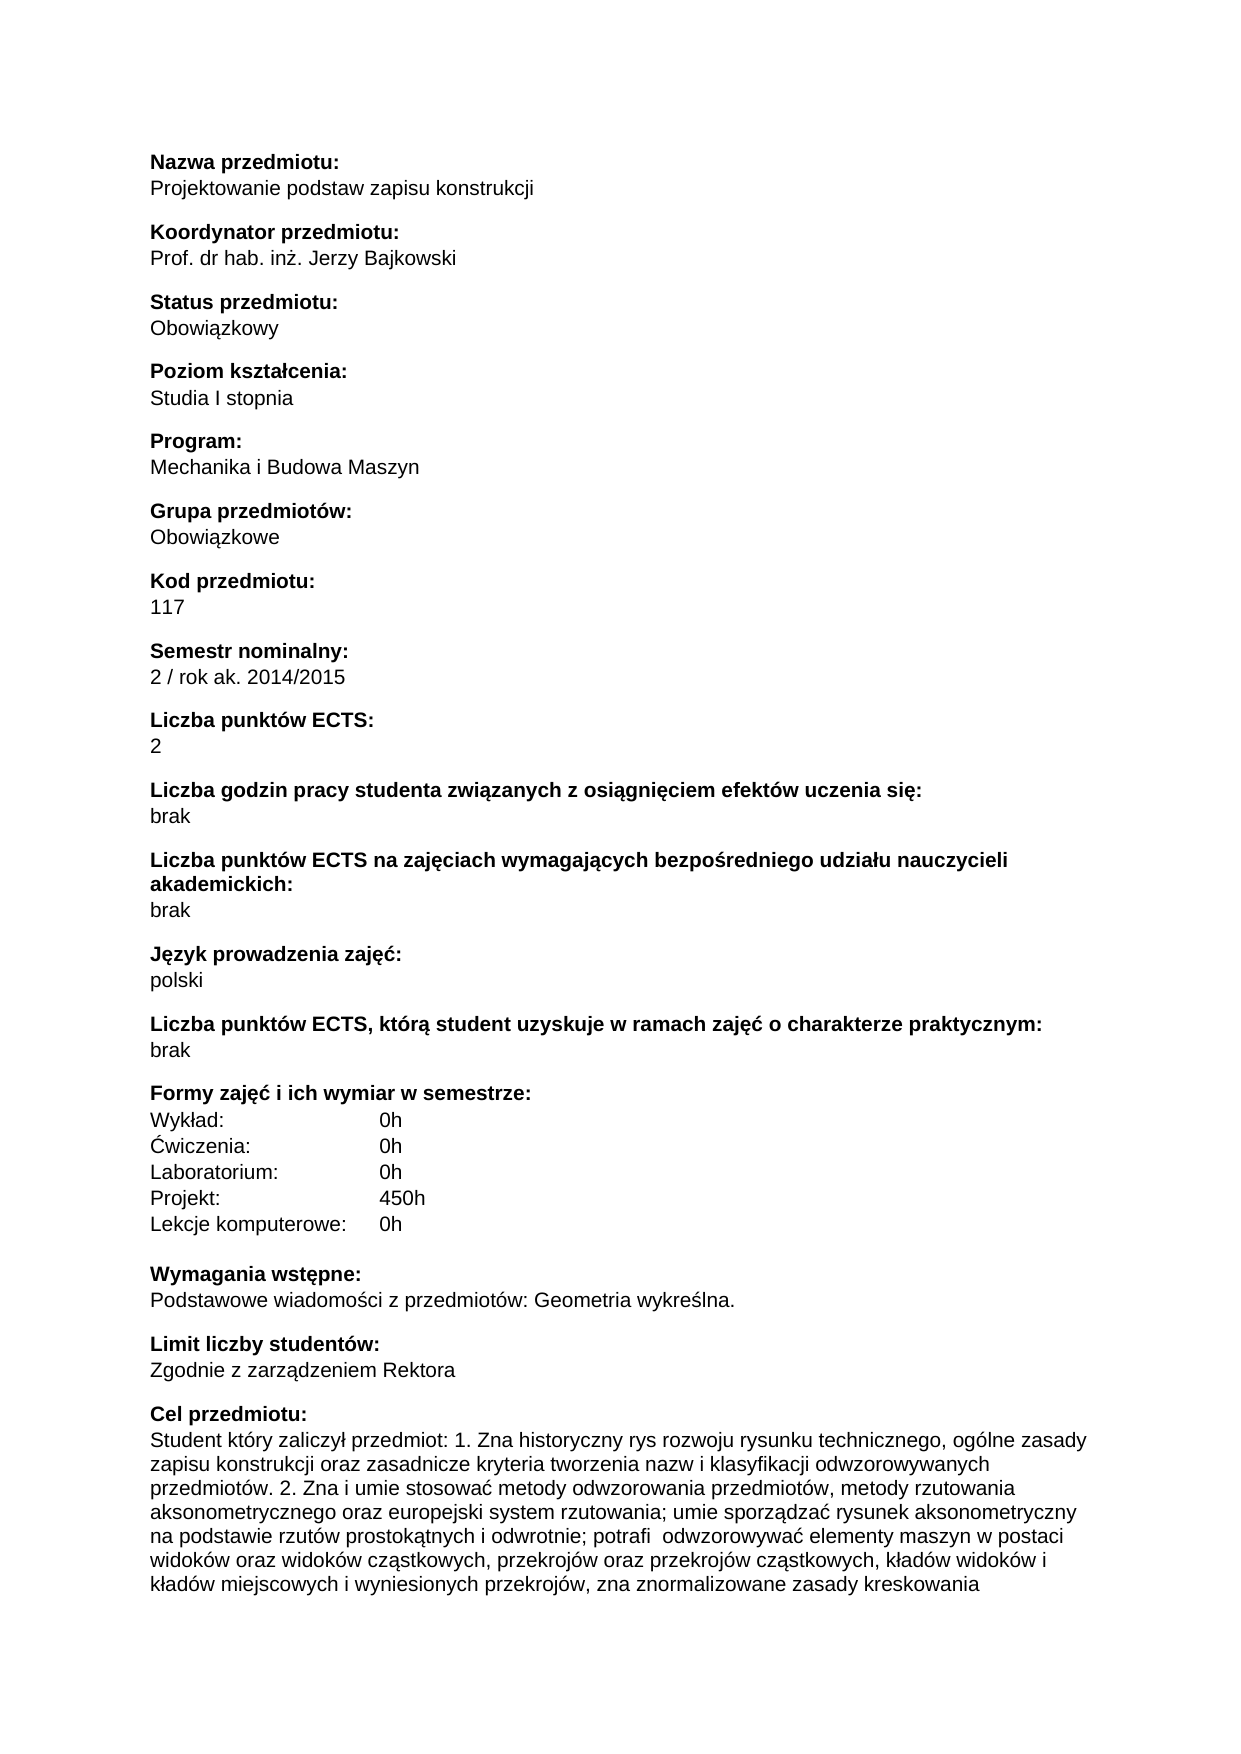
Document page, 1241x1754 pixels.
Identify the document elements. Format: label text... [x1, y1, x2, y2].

text Język prowadzenia zajęć: [150, 942, 1090, 966]
text Program: [150, 429, 1090, 453]
table_cell 0h [369, 1210, 597, 1236]
text Prof. dr hab. inż. Jerzy Bajkowski [150, 246, 1090, 270]
text Liczba punktów ECTS: [150, 708, 1090, 732]
text Obowiązkowy [150, 316, 1090, 339]
text brak [150, 804, 1090, 828]
text Status przedmiotu: [150, 289, 1090, 313]
text Zgodnie z zarządzeniem Rektora [150, 1358, 1090, 1382]
table_cell 450h [369, 1184, 597, 1210]
text Liczba punktów ECTS, którą student uzyskuje w ramach zajęć o charakterze praktycznym: [150, 1011, 1090, 1035]
text Kod przedmiotu: [150, 569, 1090, 593]
table_header Wykład: [140, 1108, 367, 1132]
text Projektowanie podstaw zapisu konstrukcji [150, 176, 1090, 200]
text Semestr nominalny: [150, 638, 1090, 662]
table_cell Projekt: [140, 1186, 367, 1210]
text brak [150, 898, 1090, 922]
table_cell Ćwiczenia: [140, 1134, 367, 1158]
text Poziom kształcenia: [150, 359, 1090, 383]
text polski [150, 968, 1090, 992]
text Podstawowe wiadomości z przedmiotów: Geometria wykreślna. [150, 1288, 1090, 1312]
text Formy zajęć i ich wymiar w semestrze: [150, 1081, 1090, 1105]
table_cell Laboratorium: [140, 1160, 367, 1184]
table_cell 0h [369, 1158, 597, 1184]
text Liczba godzin pracy studenta związanych z osiągnięciem efektów uczenia się: [150, 778, 1090, 802]
text Studia I stopnia [150, 385, 1090, 409]
text Nazwa przedmiotu: [150, 150, 1090, 174]
text Obowiązkowe [150, 525, 1090, 549]
table_cell Lekcje komputerowe: [140, 1212, 367, 1236]
text Grupa przedmiotów: [150, 499, 1090, 523]
text brak [150, 1037, 1090, 1061]
table_cell 0h [369, 1132, 597, 1158]
text Cel przedmiotu: [150, 1402, 1090, 1426]
text Wymagania wstępne: [150, 1262, 1090, 1286]
text 117 [150, 595, 1090, 619]
text Limit liczby studentów: [150, 1332, 1090, 1356]
table_header 0h [369, 1108, 597, 1132]
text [150, 1428, 1090, 1595]
text Koordynator przedmiotu: [150, 220, 1090, 244]
text 2 [150, 734, 1090, 758]
text Mechanika i Budowa Maszyn [150, 455, 1090, 479]
text Liczba punktów ECTS na zajęciach wymagających bezpośredniego udziału nauczycieli akademickich: [150, 848, 1090, 896]
text 2 / rok ak. 2014/2015 [150, 664, 1090, 688]
